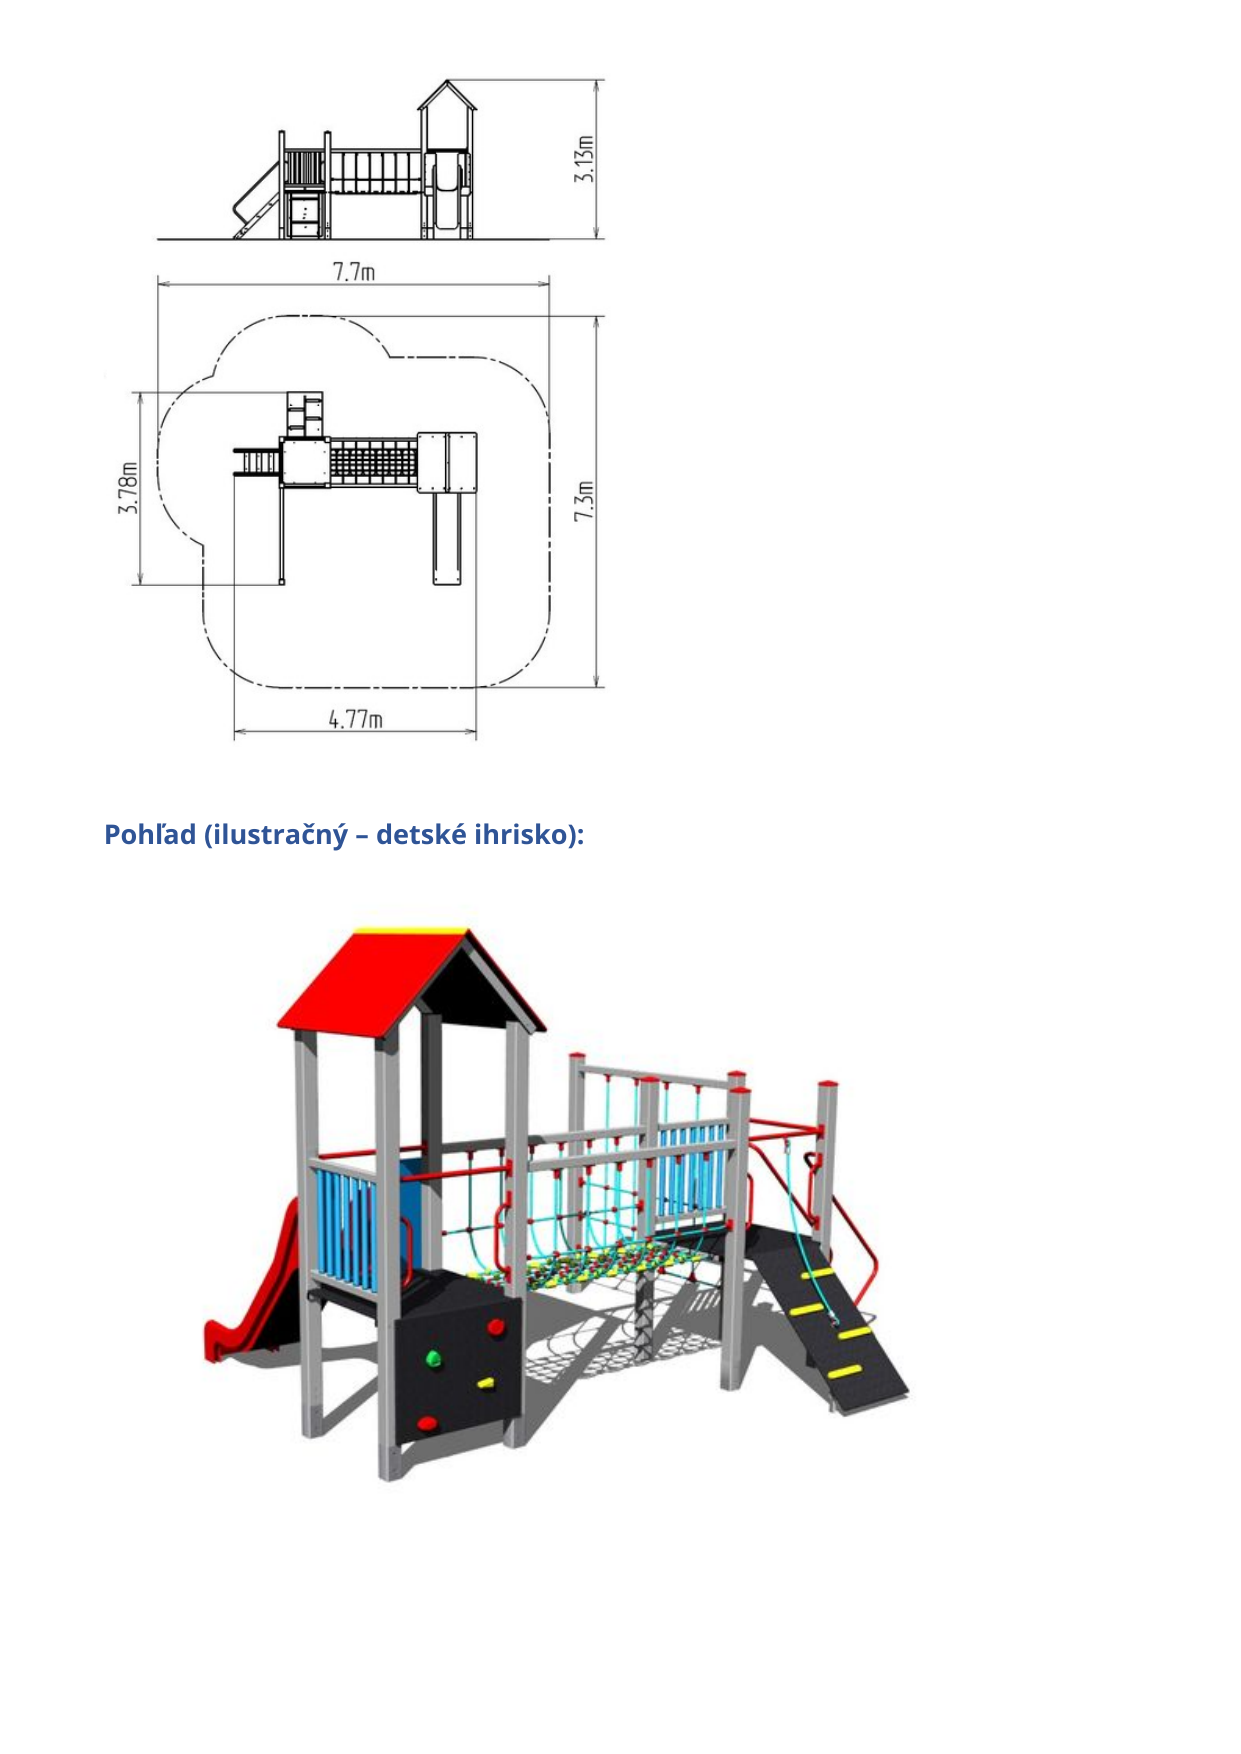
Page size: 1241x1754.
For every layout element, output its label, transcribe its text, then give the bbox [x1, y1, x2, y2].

subtitle Pohľad (ilustračný – detské ihrisko): [103, 816, 1122, 852]
picture [103, 855, 1010, 1536]
